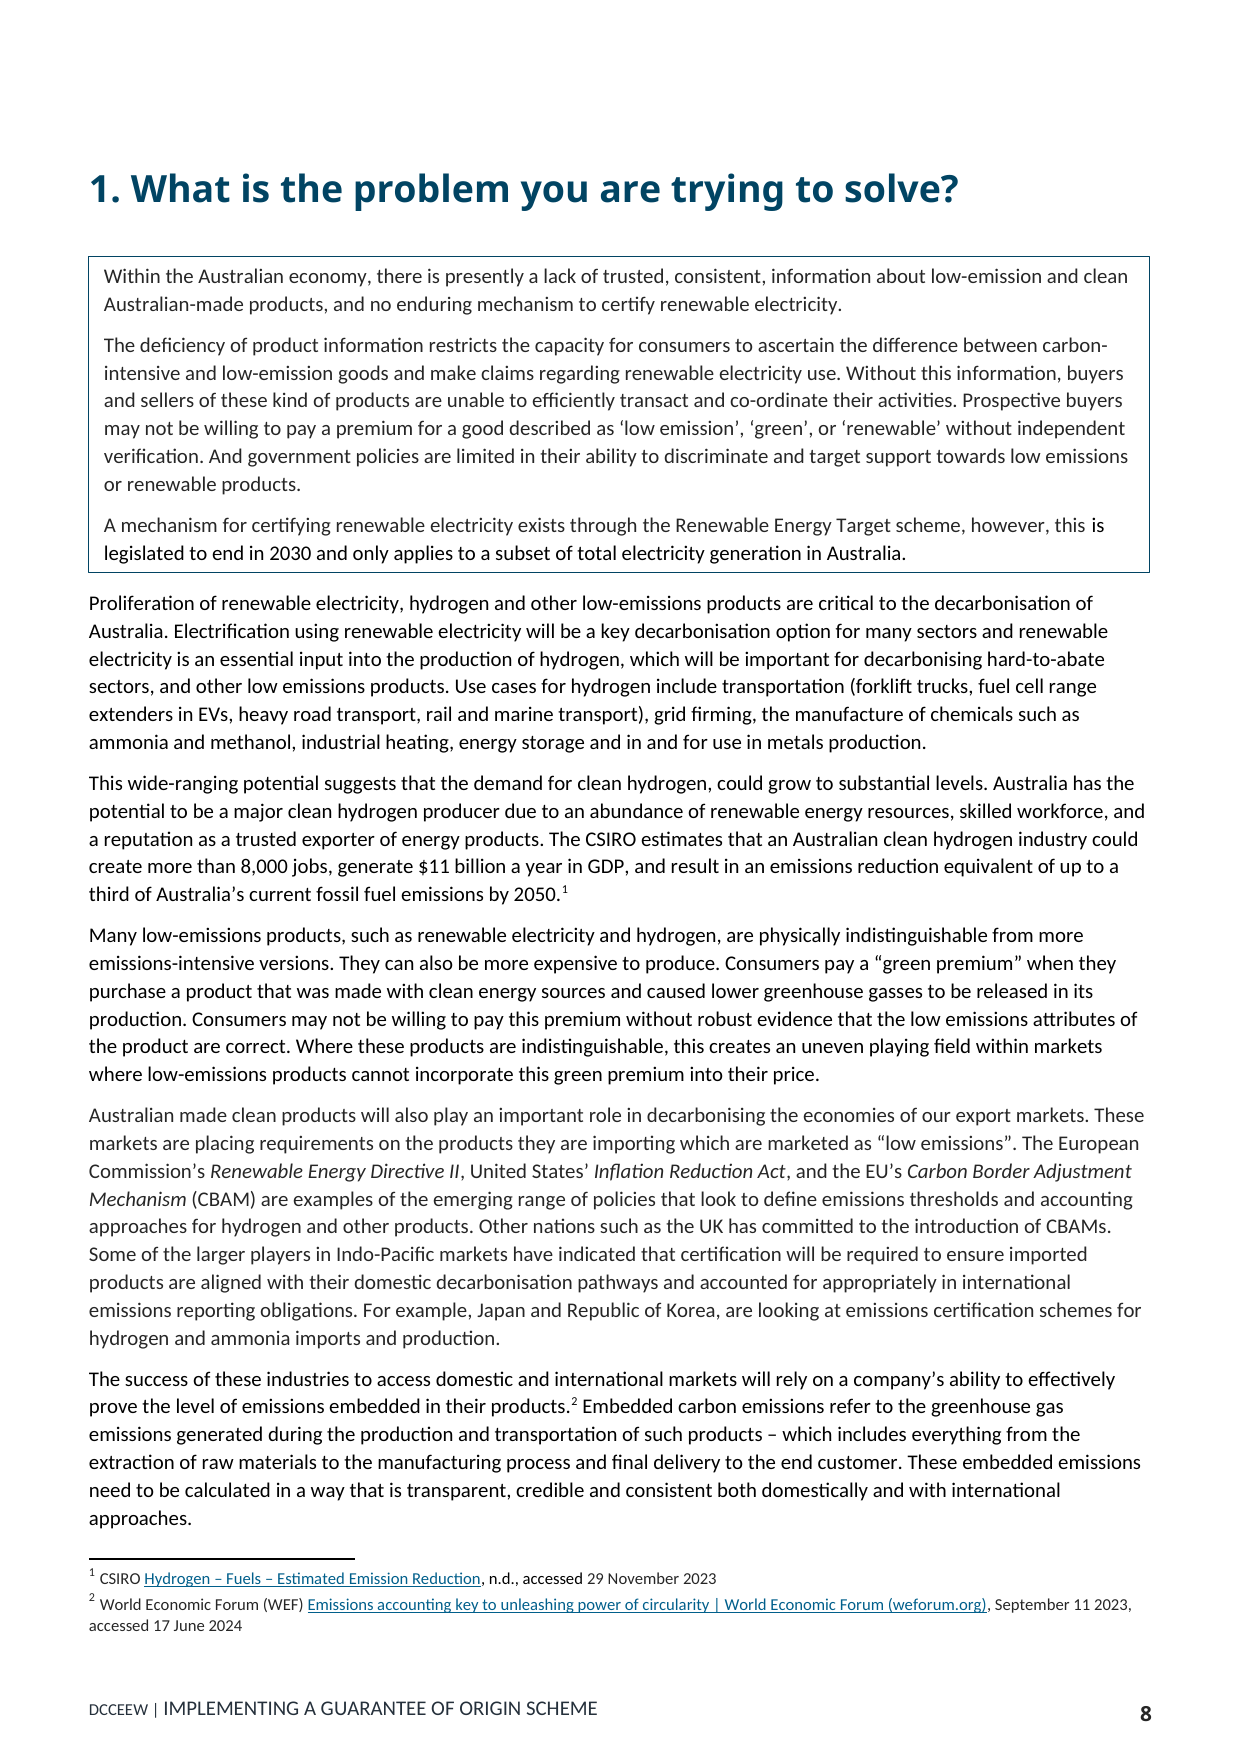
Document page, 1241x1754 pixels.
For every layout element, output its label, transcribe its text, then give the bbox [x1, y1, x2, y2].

text Proliferation of renewable electricity, hydrogen and other low-emissions products are critical to the decarbonisation of Australia. Electrification using renewable electricity will be a key decarbonisation option for many sectors and renewable electricity is an essential input into the production of hydrogen, which will be important for decarbonising hard-to-abate sectors, and other low emissions products. Use cases for hydrogen include transportation (forklift trucks, fuel cell range extenders in EVs, heavy road transport, rail and marine transport), grid firming, the manufacture of chemicals such as ammonia and methanol, industrial heating, energy storage and in and for use in metals production. [89, 590, 1152, 755]
text This wide-ranging potential suggests that the demand for clean hydrogen, could grow to substantial levels. Australia has the potential to be a major clean hydrogen producer due to an abundance of renewable energy resources, skilled workforce, and a reputation as a trusted exporter of energy products. The CSIRO estimates that an Australian clean hydrogen industry could create more than 8,000 jobs, generate $11 billion a year in GDP, and result in an emissions reduction equivalent of up to a third of Australia’s current fossil fuel emissions by 2050. [89, 770, 1152, 907]
text The success of these industries to access domestic and international markets will rely on a company’s ability to effectively prove the level of emissions embedded in their products. Embedded carbon emissions refer to the greenhouse gas emissions generated during the production and transportation of such products – which includes everything from the extraction of raw materials to the manufacturing process and final delivery to the end customer. These embedded emissions need to be calculated in a way that is transparent, credible and consistent both domestically and with international approaches. [89, 1366, 1152, 1531]
picture [413, 1573, 420, 1584]
text Many low-emissions products, such as renewable electricity and hydrogen, are physically indistinguishable from more emissions-intensive versions. They can also be more expensive to produce. Consumers pay a “green premium” when they purchase a product that was made with clean energy sources and caused lower greenhouse gasses to be released in its production. Consumers may not be willing to pay this premium without robust evidence that the low emissions attributes of the product are correct. Where these products are indistinguishable, this creates an uneven playing field within markets where low-emissions products cannot incorporate this green premium into their price. [89, 922, 1152, 1087]
text Australian made clean products will also play an important role in decarbonising the economies of our export markets. These markets are placing requirements on the products they are importing which are marketed as “low emissions”. The European Commission’s Renewable Energy Directive II, United States’ Inflation Reduction Act, and the EU’s Carbon Border Adjustment Mechanism (CBAM) are examples of the emerging range of policies that look to define emissions thresholds and accounting approaches for hydrogen and other products. Other nations such as the UK has committed to the introduction of CBAMs. Some of the larger players in Indo-Pacific markets have indicated that certification will be required to ensure imported products are aligned with their domestic decarbonisation pathways and accounted for appropriately in international emissions reporting obligations. For example, Japan and Republic of Korea, are looking at emissions certification schemes for hydrogen and ammonia imports and production. [89, 1102, 1152, 1351]
title 1. What is the problem you are trying to solve? [89, 162, 1152, 213]
picture [453, 1573, 461, 1584]
picture [913, 1599, 918, 1610]
picture [227, 1573, 233, 1584]
